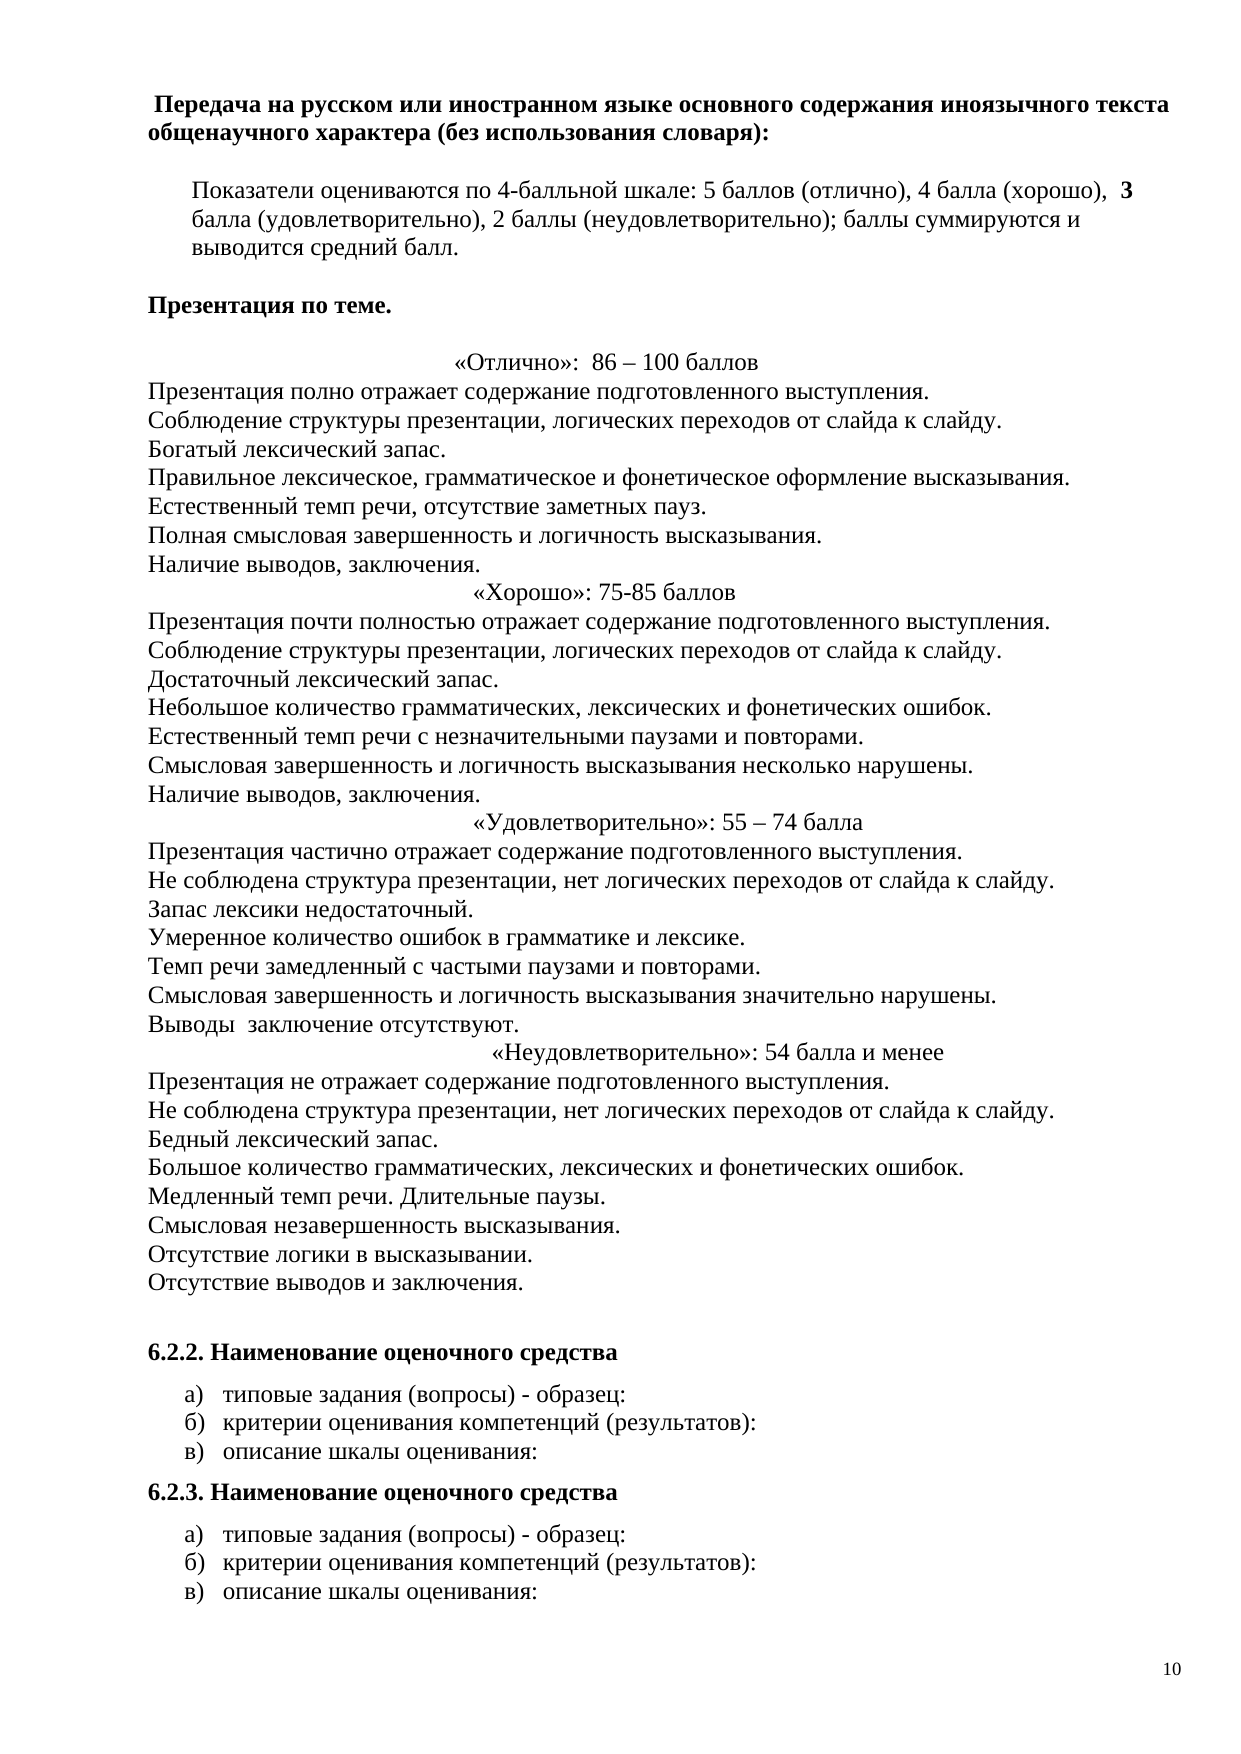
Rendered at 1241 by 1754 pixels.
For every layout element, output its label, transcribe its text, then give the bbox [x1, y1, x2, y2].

text Умеренное количество ошибок в грамматике и лексике. [148, 922, 1181, 951]
text балла (удовлетворительно), 2 баллы (неудовлетворительно); баллы суммируются и [148, 204, 1181, 232]
text выводится средний балл. [148, 232, 1181, 261]
text Наличие выводов, заключения. [148, 549, 1181, 577]
text Естественный темп речи с незначительными паузами и повторами. [148, 721, 1181, 750]
text а) типовые задания (вопросы) - образец: [184, 1379, 1181, 1407]
text б) критерии оценивания компетенций (результатов): [184, 1407, 1181, 1436]
text Наличие выводов, заключения. [148, 779, 1181, 807]
text Передача на русском или иностранном языке основного содержания иноязычного текста общенаучного характера (без использования словаря): [148, 89, 1181, 146]
text Медленный темп речи. Длительные паузы. [148, 1181, 1181, 1210]
text 6.2.2. Наименование оценочного средства [148, 1337, 1181, 1366]
text Запас лексики недостаточный. [148, 894, 1181, 922]
text в) описание шкалы оценивания: [184, 1576, 1181, 1605]
text Презентация частично отражает содержание подготовленного выступления. [148, 836, 1181, 865]
text «Хорошо»: 75-85 баллов [148, 577, 1181, 606]
text Небольшое количество грамматических, лексических и фонетических ошибок. [148, 692, 1181, 721]
text Выводы заключение отсутствуют. [148, 1009, 1181, 1037]
text Отсутствие логики в высказывании. [148, 1239, 1181, 1267]
text Полная смысловая завершенность и логичность высказывания. [148, 520, 1181, 549]
text Смысловая незавершенность высказывания. [148, 1210, 1181, 1239]
text Достаточный лексический запас. [148, 664, 1181, 692]
text «Неудовлетворительно»: 54 балла и менее [148, 1037, 1181, 1066]
text Бедный лексический запас. [148, 1124, 1181, 1152]
text Смысловая завершенность и логичность высказывания несколько нарушены. [148, 750, 1181, 779]
text Большое количество грамматических, лексических и фонетических ошибок. [148, 1152, 1181, 1181]
text Не соблюдена структура презентации, нет логических переходов от слайда к слайду. [148, 865, 1181, 894]
text Отсутствие выводов и заключения. [148, 1267, 1181, 1296]
text Презентация почти полностью отражает содержание подготовленного выступления. [148, 606, 1181, 635]
text Естественный темп речи, отсутствие заметных пауз. [148, 491, 1181, 520]
text Презентация по теме. [148, 290, 1181, 319]
text Смысловая завершенность и логичность высказывания значительно нарушены. [148, 980, 1181, 1009]
text Соблюдение структуры презентации, логических переходов от слайда к слайду. [148, 635, 1181, 664]
text а) типовые задания (вопросы) - образец: [184, 1519, 1181, 1547]
text 6.2.3. Наименование оценочного средства [148, 1477, 1181, 1506]
text Богатый лексический запас. [148, 434, 1181, 462]
text Темп речи замедленный с частыми паузами и повторами. [148, 951, 1181, 980]
text б) критерии оценивания компетенций (результатов): [184, 1547, 1181, 1576]
text Соблюдение структуры презентации, логических переходов от слайда к слайду. [148, 405, 1181, 434]
text Показатели оцениваются по 4-балльной шкале: 5 баллов (отлично), 4 балла (хорошо), 3 [148, 175, 1181, 204]
text Презентация не отражает содержание подготовленного выступления. [148, 1066, 1181, 1095]
text Правильное лексическое, грамматическое и фонетическое оформление высказывания. [148, 462, 1181, 491]
text Презентация полно отражает содержание подготовленного выступления. [148, 376, 1181, 405]
text Не соблюдена структура презентации, нет логических переходов от слайда к слайду. [148, 1095, 1181, 1124]
text «Удовлетворительно»: 55 – 74 балла [148, 807, 1181, 836]
text в) описание шкалы оценивания: [184, 1436, 1181, 1465]
text «Отлично»: 86 – 100 баллов [148, 347, 1181, 376]
